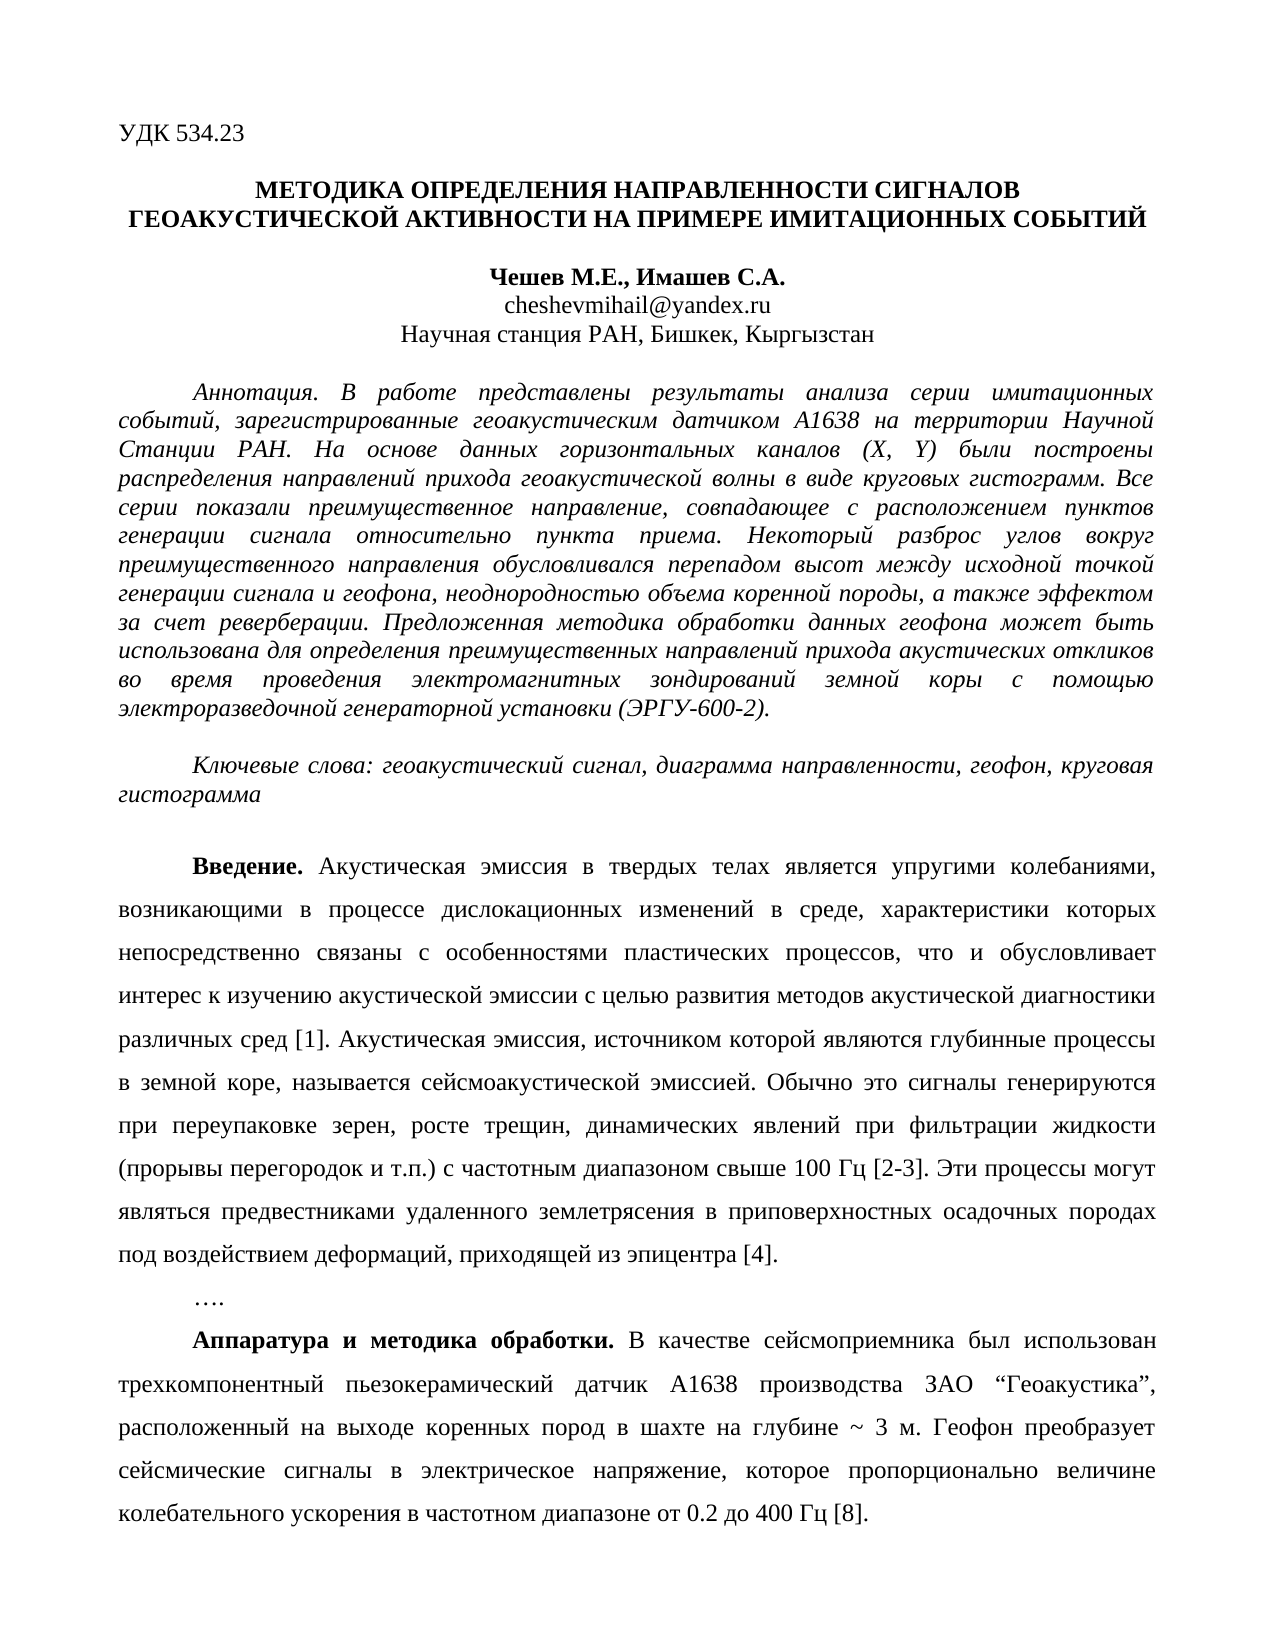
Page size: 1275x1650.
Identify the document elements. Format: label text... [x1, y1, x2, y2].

text УДК 534.23 [118, 118, 1157, 147]
text cheshevmihail@yandex.ru [118, 291, 1157, 319]
text Введение. Акустическая эмиссия в твердых телах является упругими колебаниями, возникающими в процессе дислокационных изменений в среде, характеристики которых непосредственно связаны с особенностями пластических процессов, что и обусловливает интерес к изучению акустической эмиссии с целью развития методов акустической диагностики различных сред [1]. Акустическая эмиссия, источником которой являются глубинные процессы в земной коре, называется сейсмоакустической эмиссией. Обычно это сигналы генерируются при переупаковке зерен, росте трещин, динамических явлений при фильтрации жидкости (прорывы перегородок и т.п.) с частотным диапазоном свыше 100 Гц [2-3]. Эти процессы могут являться предвестниками удаленного землетрясения в приповерхностных осадочных породах под воздействием деформаций, приходящей из эпицентра [4]. [118, 851, 1157, 1268]
text Научная станция РАН, Бишкек, Кыргызстан [118, 319, 1157, 348]
text Аппаратура и методика обработки. В качестве сейсмоприемника был использован трехкомпонентный пьезокерамический датчик А1638 производства ЗАО “Геоакустика”, расположенный на выходе коренных пород в шахте на глубине ~ 3 м. Геофон преобразует сейсмические сигналы в электрическое напряжение, которое пропорционально величине колебательного ускорения в частотном диапазоне от 0.2 до 400 Гц [8]. [118, 1326, 1157, 1527]
text …. [118, 1282, 1157, 1311]
text Ключевые слова: геоакустический сигнал, диаграмма направленности, геофон, круговая гистограмма [118, 751, 1157, 808]
text МЕТОДИКА ОПРЕДЕЛЕНИЯ НАПРАВЛЕННОСТИ СИГНАЛОВ ГЕОАКУСТИЧЕСКОЙ АКТИВНОСТИ НА ПРИМЕРЕ ИМИТАЦИОННЫХ СОБЫТИЙ [118, 176, 1157, 233]
text Чешев М.Е., Имашев С.А. [118, 262, 1157, 291]
text Аннотация. В работе представлены результаты анализа серии имитационных событий, зарегистрированные геоакустическим датчиком А1638 на территории Научной Станции РАН. На основе данных горизонтальных каналов (X, Y) были построены распределения направлений прихода геоакустической волны в виде круговых гистограмм. Все серии показали преимущественное направление, совпадающее с расположением пунктов генерации сигнала относительно пункта приема. Некоторый разброс углов вокруг преимущественного направления обусловливался перепадом высот между исходной точкой генерации сигнала и геофона, неоднородностью объема коренной породы, а также эффектом за счет реверберации. Предложенная методика обработки данных геофона может быть использована для определения преимущественных направлений прихода акустических откликов во время проведения электромагнитных зондирований земной коры с помощью электроразведочной генераторной установки (ЭРГУ-600-2). [118, 377, 1157, 722]
